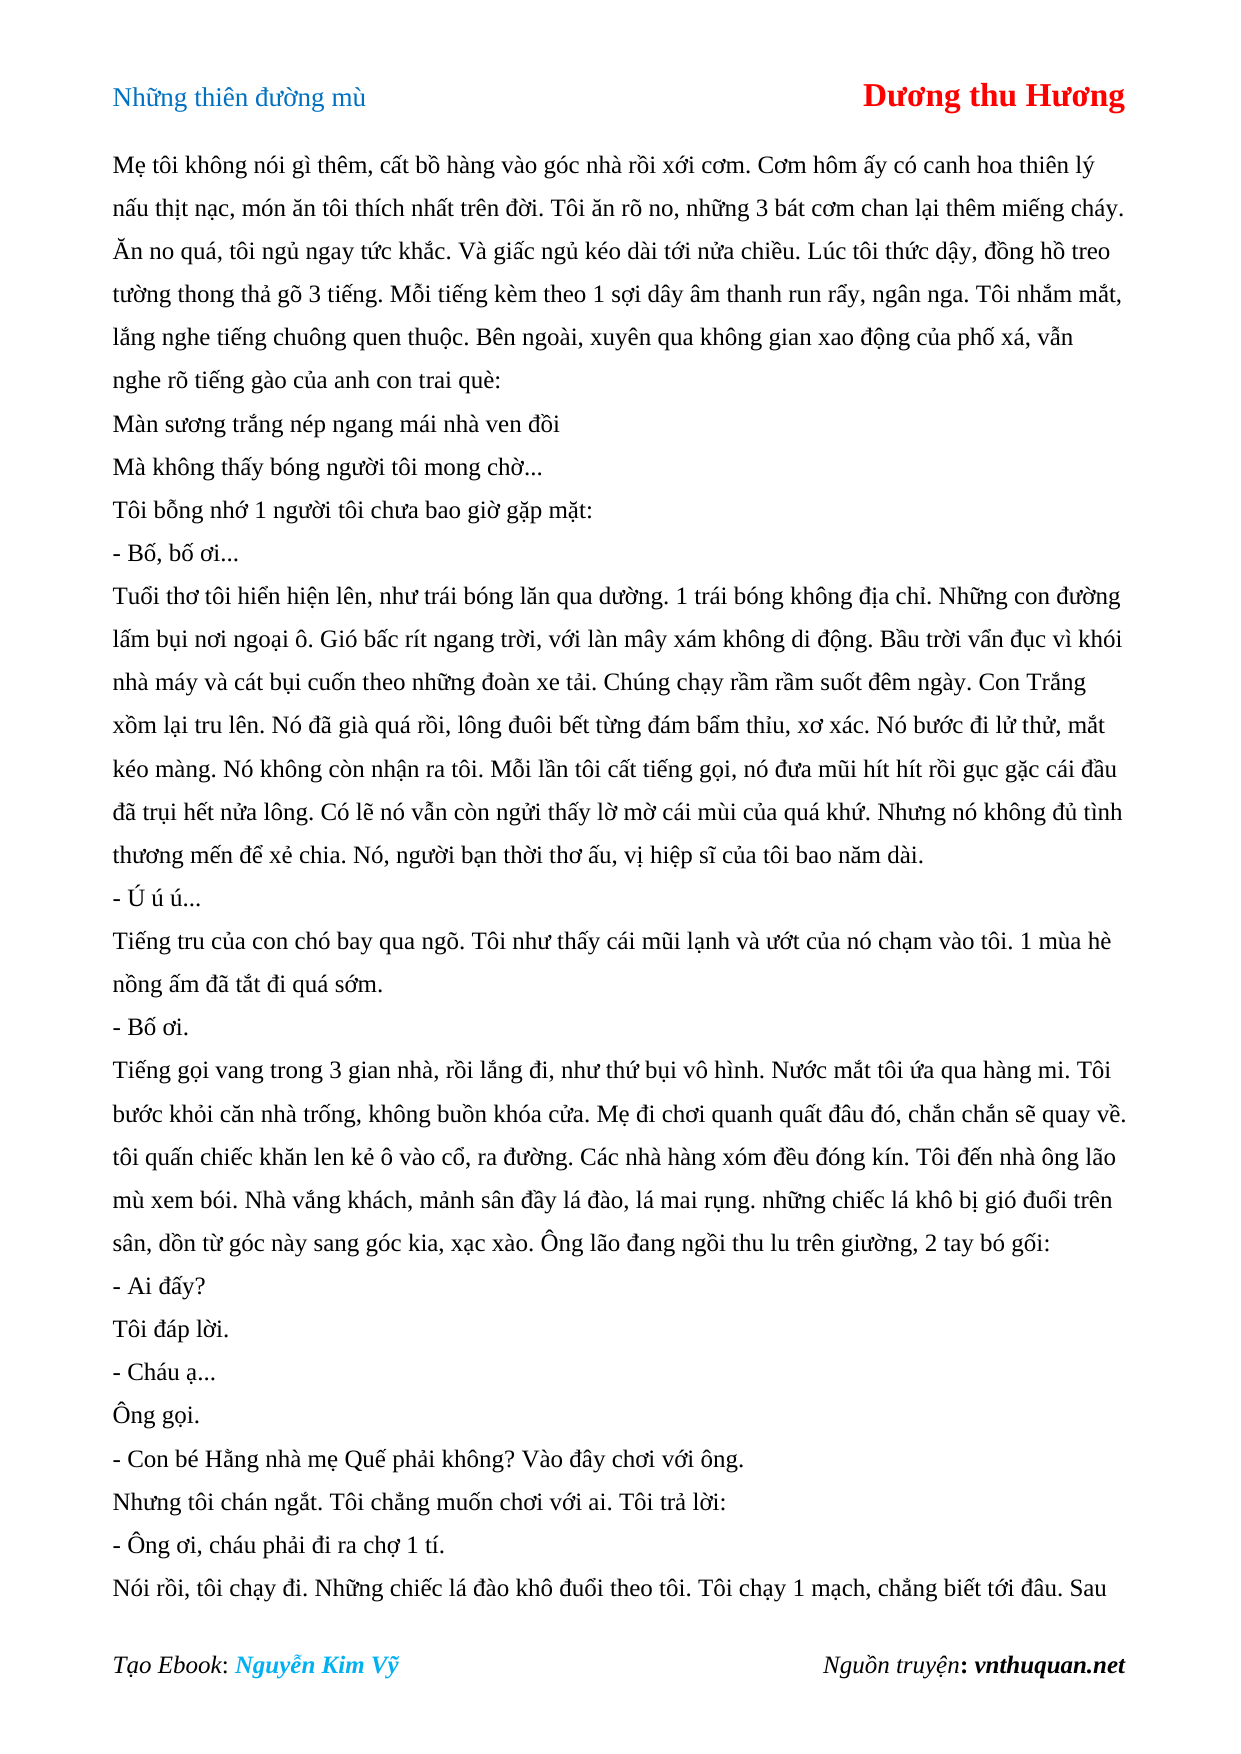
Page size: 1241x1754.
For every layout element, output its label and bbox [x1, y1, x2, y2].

text [112, 150, 1128, 1602]
